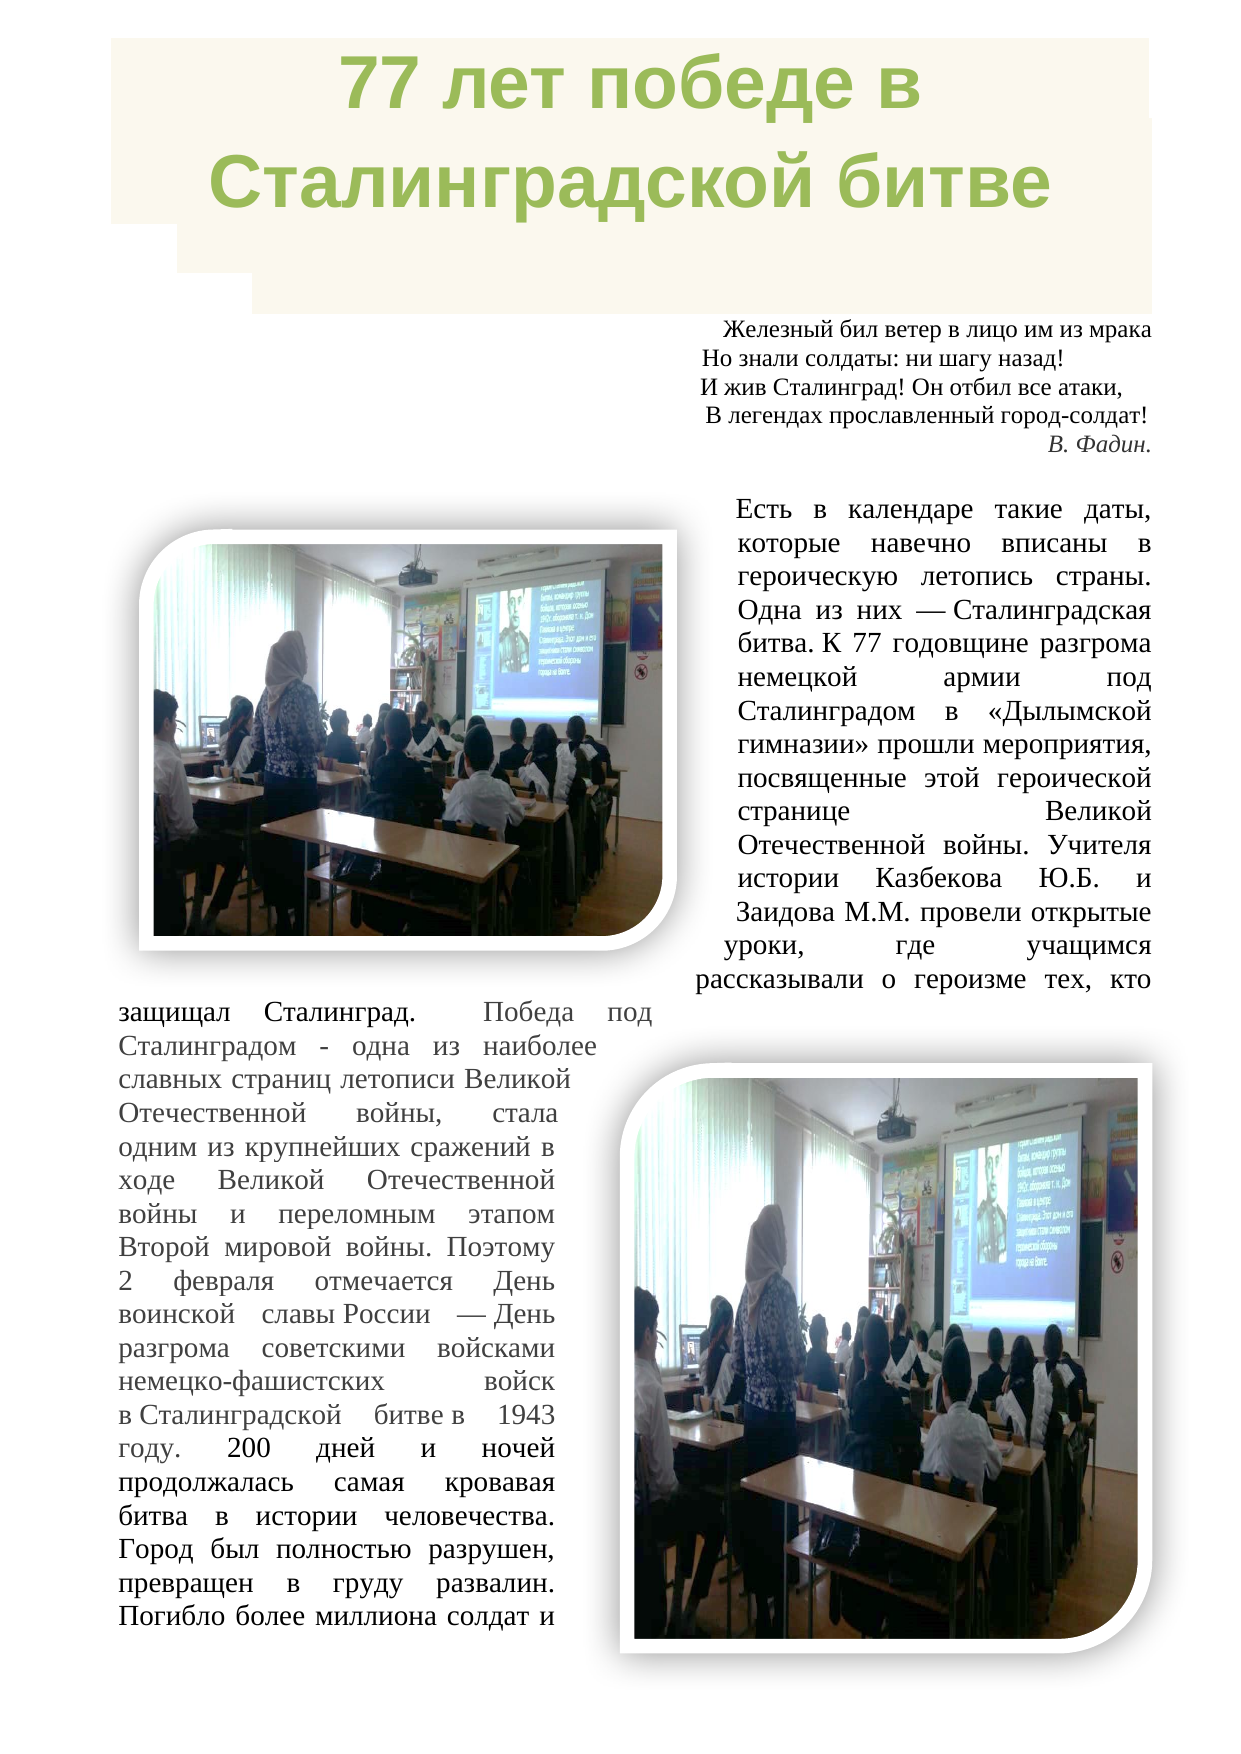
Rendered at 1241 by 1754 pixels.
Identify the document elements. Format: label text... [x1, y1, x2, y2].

text Железный бил ветер в лицо им из мрака [177, 314, 1152, 343]
text Но знали солдаты: ни шагу назад! И жив Сталинград! Он отбил все атаки, В легендах прославленный город-солдат! [177, 343, 1152, 429]
text В. Фадин. [177, 429, 1152, 458]
picture [635, 1632, 1088, 1638]
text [118, 491, 1152, 1632]
